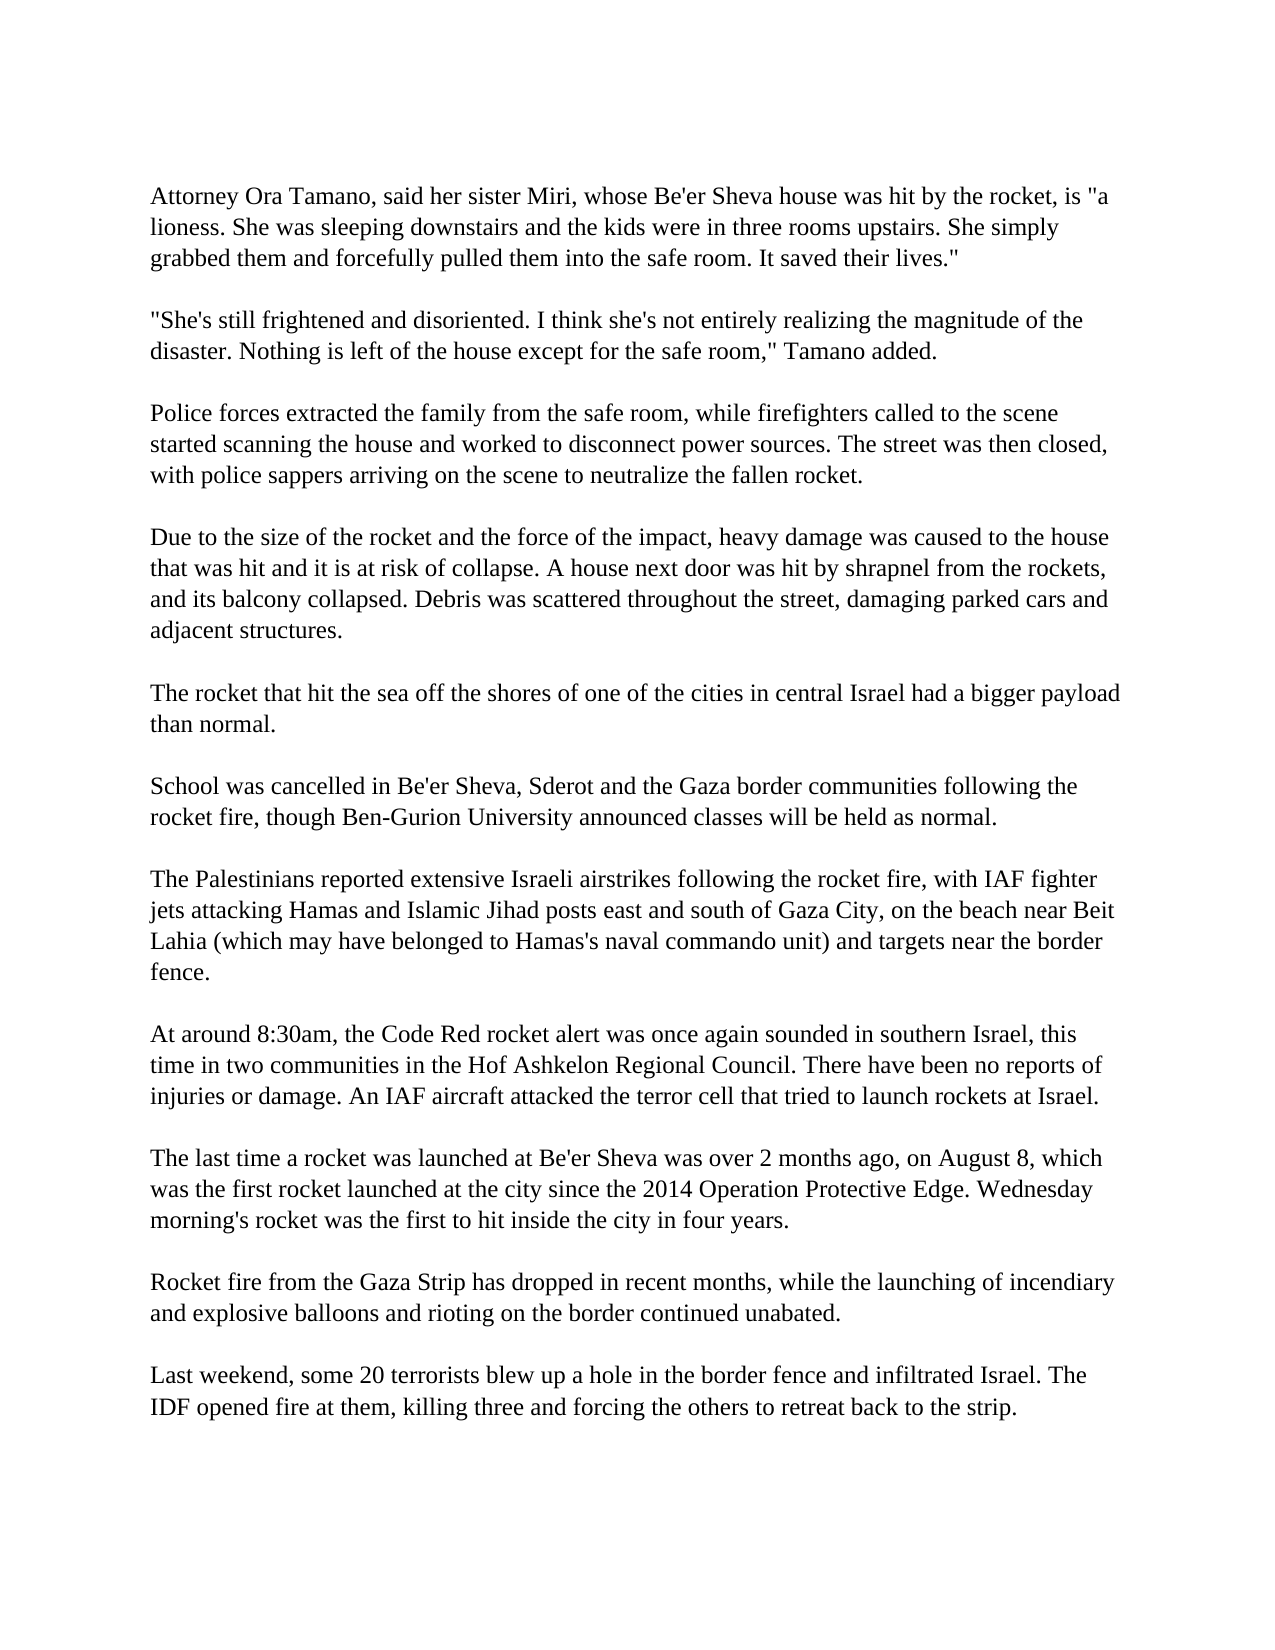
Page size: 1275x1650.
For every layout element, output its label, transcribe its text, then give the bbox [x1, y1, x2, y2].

text The last time a rocket was launched at Be'er Sheva was over 2 months ago, on August 8, which was the first rocket launched at the city since the 2014 Operation Protective Edge. Wednesday morning's rocket was the first to hit inside the city in four years. [150, 1143, 1125, 1234]
text The Palestinians reported extensive Israeli airstrikes following the rocket fire, with IAF fighter jets attacking Hamas and Islamic Jihad posts east and south of Gaza City, on the beach near Beit Lahia (which may have belonged to Hamas's naval commando unit) and targets near the border fence. [150, 864, 1125, 986]
text Police forces extracted the family from the safe room, while firefighters called to the scene started scanning the house and worked to disconnect power sources. The street was then closed, with police sappers arriving on the scene to neutralize the fallen rocket. [150, 398, 1125, 489]
text The rocket that hit the sea off the shores of one of the cities in central Israel had a bigger payload than normal. [150, 678, 1125, 737]
text Attorney Ora Tamano, said her sister Miri, whose Be'er Sheva house was hit by the rocket, is "a lioness. She was sleeping downstairs and the kids were in three rooms upstairs. She simply grabbed them and forcefully pulled them into the safe room. It saved their lives." [150, 181, 1125, 272]
text School was cancelled in Be'er Sheva, Sderot and the Gaza border communities following the rocket fire, though Ben-Gurion University announced classes will be held as normal. [150, 771, 1125, 831]
text Rocket fire from the Gaza Strip has dropped in recent months, while the launching of incendiary and explosive balloons and rioting on the border continued unabated. [150, 1267, 1125, 1327]
text Due to the size of the rocket and the force of the impact, heavy damage was caused to the house that was hit and it is at risk of collapse. A house next door was hit by shrapnel from the rockets, and its balcony collapsed. Debris was scattered throughout the street, damaging parked cars and adjacent structures. [150, 522, 1125, 644]
text "She's still frightened and disoriented. I think she's not entirely realizing the magnitude of the disaster. Nothing is left of the house except for the safe room," Tamano added. [150, 305, 1125, 365]
text At around 8:30am, the Code Red rocket alert was once again sounded in southern Israel, this time in two communities in the Hof Ashkelon Regional Council. There have been no reports of injuries or damage. An IAF aircraft attacked the terror cell that tried to launch rockets at Israel. [150, 1019, 1125, 1110]
text Last weekend, some 20 terrorists blew up a hole in the border fence and infiltrated Israel. The IDF opened fire at them, killing three and forcing the others to retreat back to the strip. [150, 1361, 1125, 1420]
